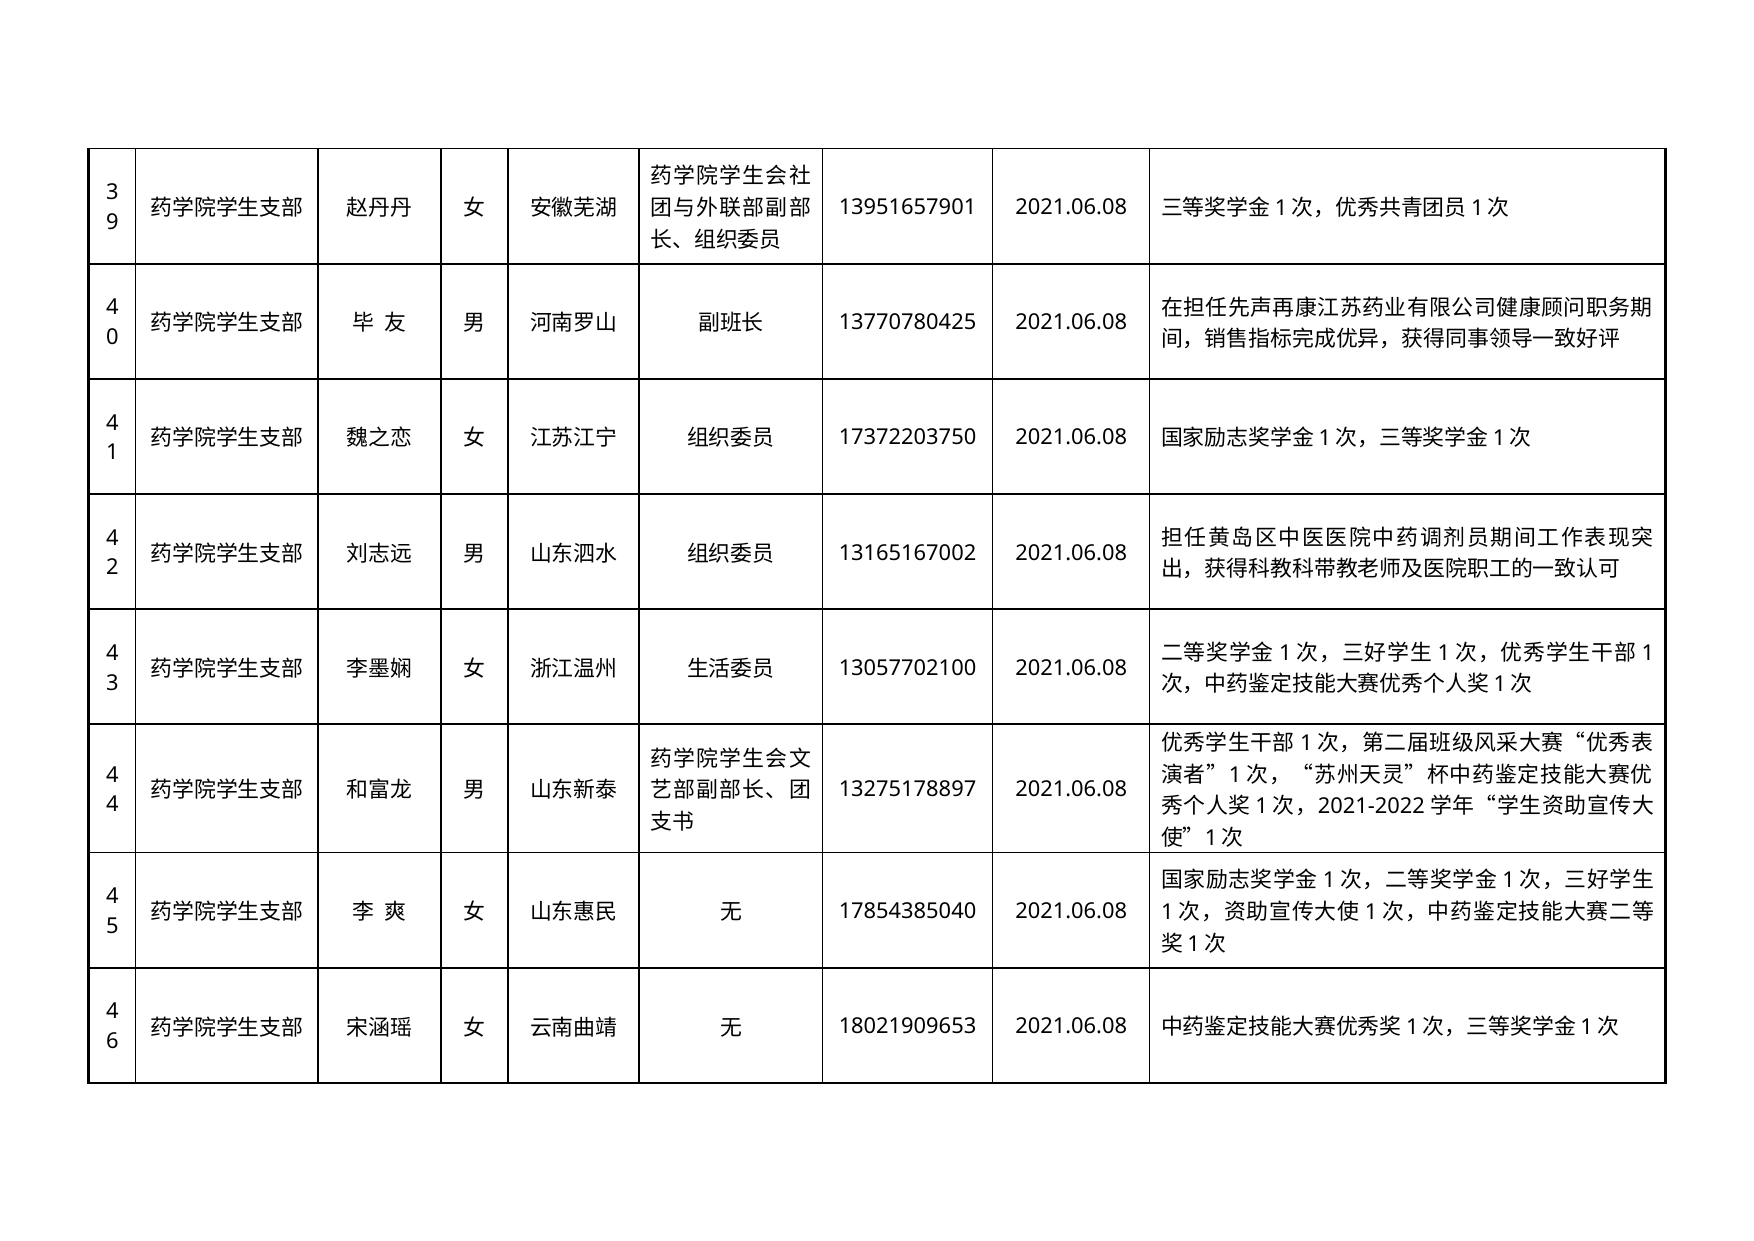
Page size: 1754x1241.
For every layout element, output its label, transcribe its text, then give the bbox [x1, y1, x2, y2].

table_cell 2021.06.08 [993, 853, 1149, 967]
table_cell 山东惠民 [509, 853, 638, 967]
table_cell 男 [442, 265, 507, 378]
table_cell 无 [640, 853, 822, 967]
table_cell 药学院学生会文艺部副部长、团支书 [640, 725, 822, 852]
table_cell 男 [442, 725, 507, 852]
table_cell 优秀学生干部1次，第二届班级风采大赛“优秀表演者”1次，“苏州天灵”杯中药鉴定技能大赛优秀个人奖1次，2021-2022学年“学生资助宣传大使”1次 [1150, 725, 1664, 852]
table_cell 2021.06.08 [993, 149, 1149, 263]
table_cell 药学院学生支部 [136, 725, 317, 852]
table_cell 宋涵瑶 [319, 969, 440, 1082]
table_cell 18021909653 [823, 969, 992, 1082]
table_cell 女 [442, 149, 507, 263]
table_cell 浙江温州 [509, 610, 638, 723]
table_cell 女 [442, 853, 507, 967]
table_cell 组织委员 [640, 380, 822, 493]
table_cell 山东泗水 [509, 495, 638, 608]
table_cell 在担任先声再康江苏药业有限公司健康顾问职务期间，销售指标完成优异，获得同事领导一致好评 [1150, 265, 1664, 378]
table_cell 李墨娴 [319, 610, 440, 723]
table_cell 女 [442, 969, 507, 1082]
table_cell 药学院学生支部 [136, 149, 317, 263]
table_cell 国家励志奖学金1次，二等奖学金1次，三好学生1次，资助宣传大使1次，中药鉴定技能大赛二等奖1次 [1150, 853, 1664, 967]
table_cell 江苏江宁 [509, 380, 638, 493]
table_cell 山东新泰 [509, 725, 638, 852]
table_cell 李 爽 [319, 853, 440, 967]
table_cell 45 [90, 853, 135, 967]
table_cell 药学院学生支部 [136, 969, 317, 1082]
table_cell 刘志远 [319, 495, 440, 608]
table_cell 三等奖学金1次，优秀共青团员1次 [1150, 149, 1664, 263]
table_cell 担任黄岛区中医医院中药调剂员期间工作表现突出，获得科教科带教老师及医院职工的一致认可 [1150, 495, 1664, 608]
table_cell 男 [442, 495, 507, 608]
table_cell 赵丹丹 [319, 149, 440, 263]
table_cell 2021.06.08 [993, 725, 1149, 852]
table_cell 17854385040 [823, 853, 992, 967]
table_cell 2021.06.08 [993, 380, 1149, 493]
table_cell 河南罗山 [509, 265, 638, 378]
table_cell 二等奖学金1次，三好学生1次，优秀学生干部1次，中药鉴定技能大赛优秀个人奖1次 [1150, 610, 1664, 723]
table_cell 药学院学生支部 [136, 380, 317, 493]
table_cell 2021.06.08 [993, 969, 1149, 1082]
table_cell 2021.06.08 [993, 495, 1149, 608]
table_cell 女 [442, 380, 507, 493]
table_cell 42 [90, 495, 135, 608]
table_cell 39 [90, 149, 135, 263]
table_cell 安徽芜湖 [509, 149, 638, 263]
table_cell 13275178897 [823, 725, 992, 852]
table_cell 46 [90, 969, 135, 1082]
table_cell 生活委员 [640, 610, 822, 723]
table_cell 40 [90, 265, 135, 378]
table_cell 药学院学生支部 [136, 495, 317, 608]
table_cell 13165167002 [823, 495, 992, 608]
table_cell 2021.06.08 [993, 265, 1149, 378]
table_cell 中药鉴定技能大赛优秀奖1次，三等奖学金1次 [1150, 969, 1664, 1082]
table_cell 女 [442, 610, 507, 723]
table_cell 13951657901 [823, 149, 992, 263]
table_cell 药学院学生支部 [136, 853, 317, 967]
table_cell 云南曲靖 [509, 969, 638, 1082]
table_cell 41 [90, 380, 135, 493]
table_cell 44 [90, 725, 135, 852]
table_cell 药学院学生会社团与外联部副部长、组织委员 [640, 149, 822, 263]
table_cell 13770780425 [823, 265, 992, 378]
table_cell 17372203750 [823, 380, 992, 493]
table_cell 副班长 [640, 265, 822, 378]
table_cell 药学院学生支部 [136, 265, 317, 378]
table_cell 2021.06.08 [993, 610, 1149, 723]
table_cell 毕 友 [319, 265, 440, 378]
table_cell 魏之恋 [319, 380, 440, 493]
table_cell 国家励志奖学金1次，三等奖学金1次 [1150, 380, 1664, 493]
table_cell 药学院学生支部 [136, 610, 317, 723]
table_cell 组织委员 [640, 495, 822, 608]
table_cell 无 [640, 969, 822, 1082]
table_cell 和富龙 [319, 725, 440, 852]
table_cell 43 [90, 610, 135, 723]
table_cell 13057702100 [823, 610, 992, 723]
